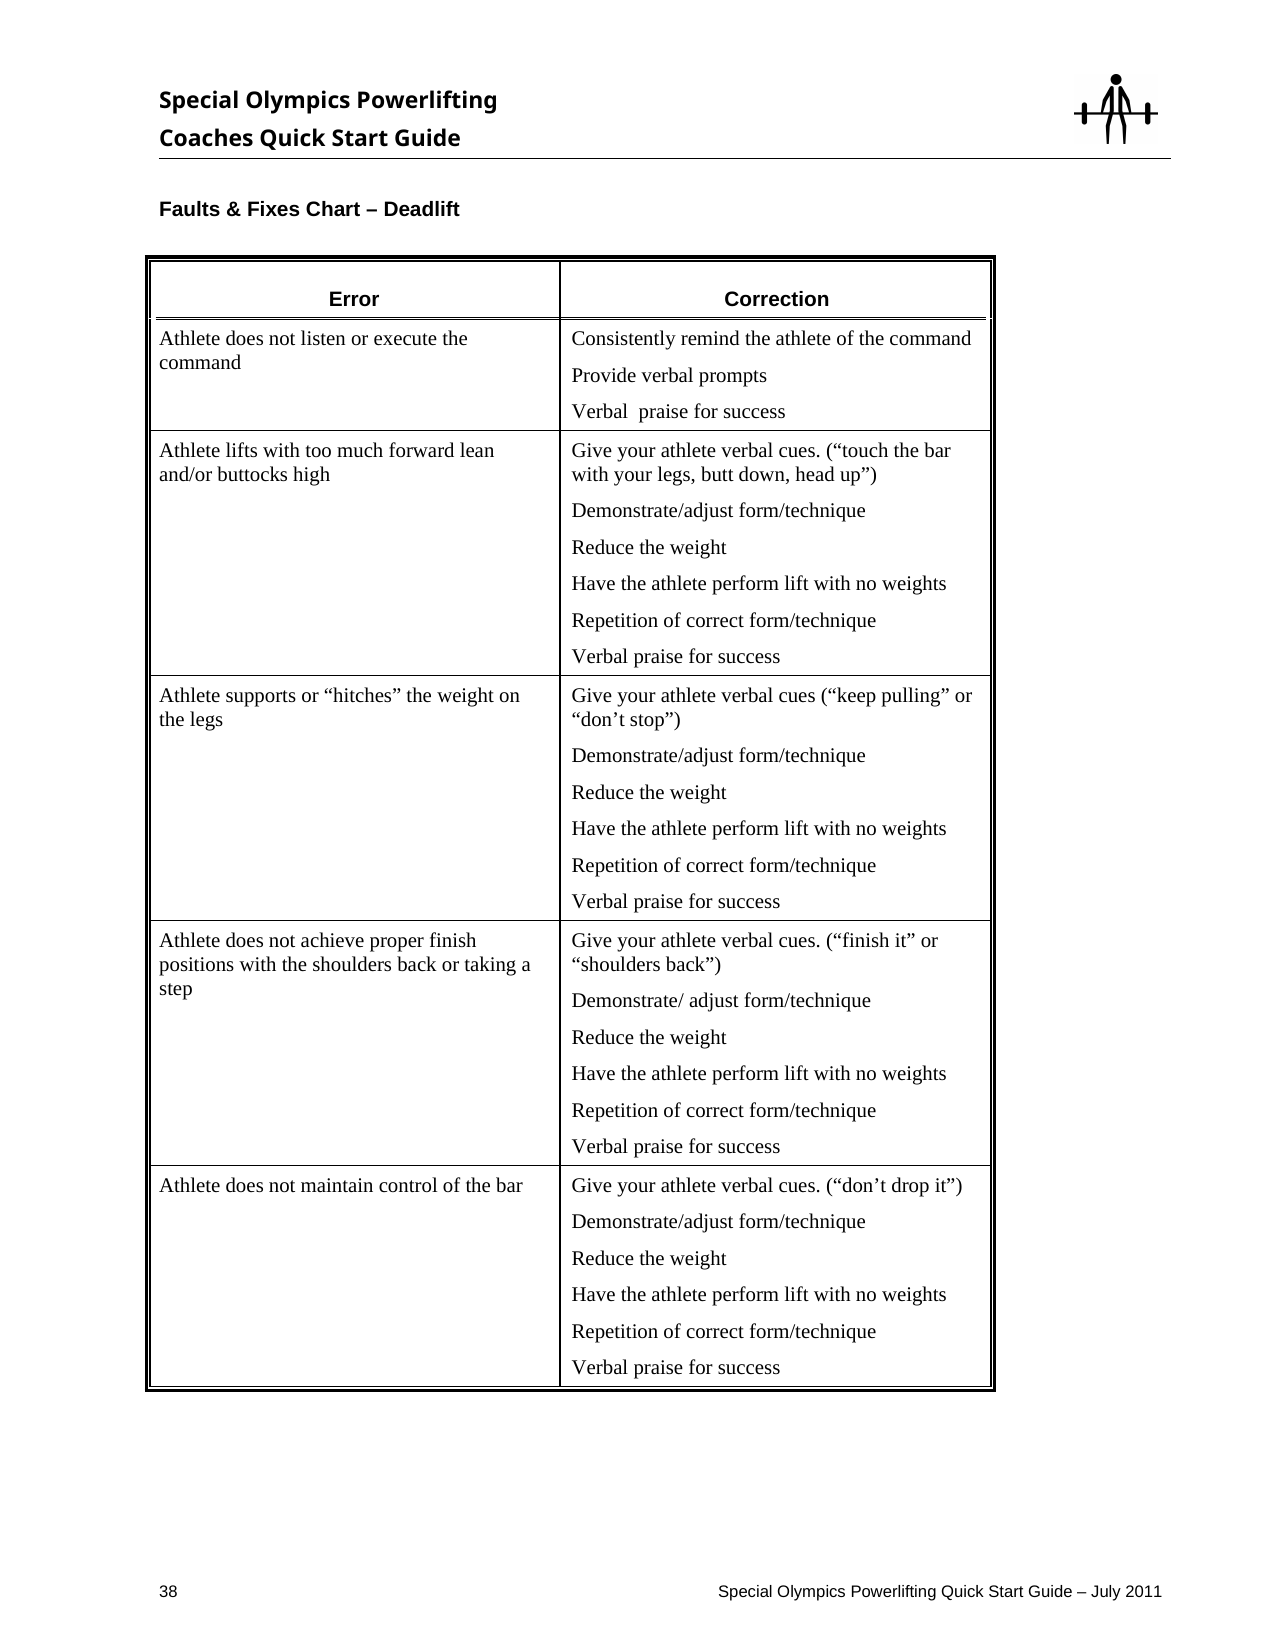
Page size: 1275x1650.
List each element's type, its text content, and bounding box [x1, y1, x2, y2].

table_cell Give your athlete verbal cues (“keep pulling” or “don’t stop”) Demonstrate/adjust form/technique Reduce the weight Have the athlete perform lift with no weights Repetition of correct form/technique Verbal praise for success [561, 676, 990, 920]
table_cell Athlete does not maintain control of the bar [151, 1166, 559, 1386]
table_header Correction [561, 262, 990, 317]
table_cell Athlete supports or “hitches” the weight on the legs [151, 676, 559, 920]
subtitle Faults & Fixes Chart – Deadlift [159, 196, 1162, 220]
table_cell Athlete does not listen or execute the command [151, 317, 559, 430]
table_cell Give your athlete verbal cues. (“touch the bar with your legs, butt down, head up”) Demonstrate/adjust form/technique Reduce the weight Have the athlete perform lift with no weights Repetition of correct form/technique Verbal praise for success [561, 431, 990, 675]
table_cell Give your athlete verbal cues. (“finish it” or “shoulders back”) Demonstrate/ adjust form/technique Reduce the weight Have the athlete perform lift with no weights Repetition of correct form/technique Verbal praise for success [561, 921, 990, 1165]
table_cell Consistently remind the athlete of the command Provide verbal prompts Verbal praise for success [561, 317, 991, 430]
table_cell Give your athlete verbal cues. (“don’t drop it”) Demonstrate/adjust form/technique Reduce the weight Have the athlete perform lift with no weights Repetition of correct form/technique Verbal praise for success [561, 1166, 990, 1386]
table_header Error [151, 262, 559, 317]
picture [1074, 74, 1158, 144]
table_cell Athlete does not achieve proper finish positions with the shoulders back or taking a step [151, 921, 559, 1165]
table_cell Athlete lifts with too much forward lean and/or buttocks high [151, 431, 559, 675]
